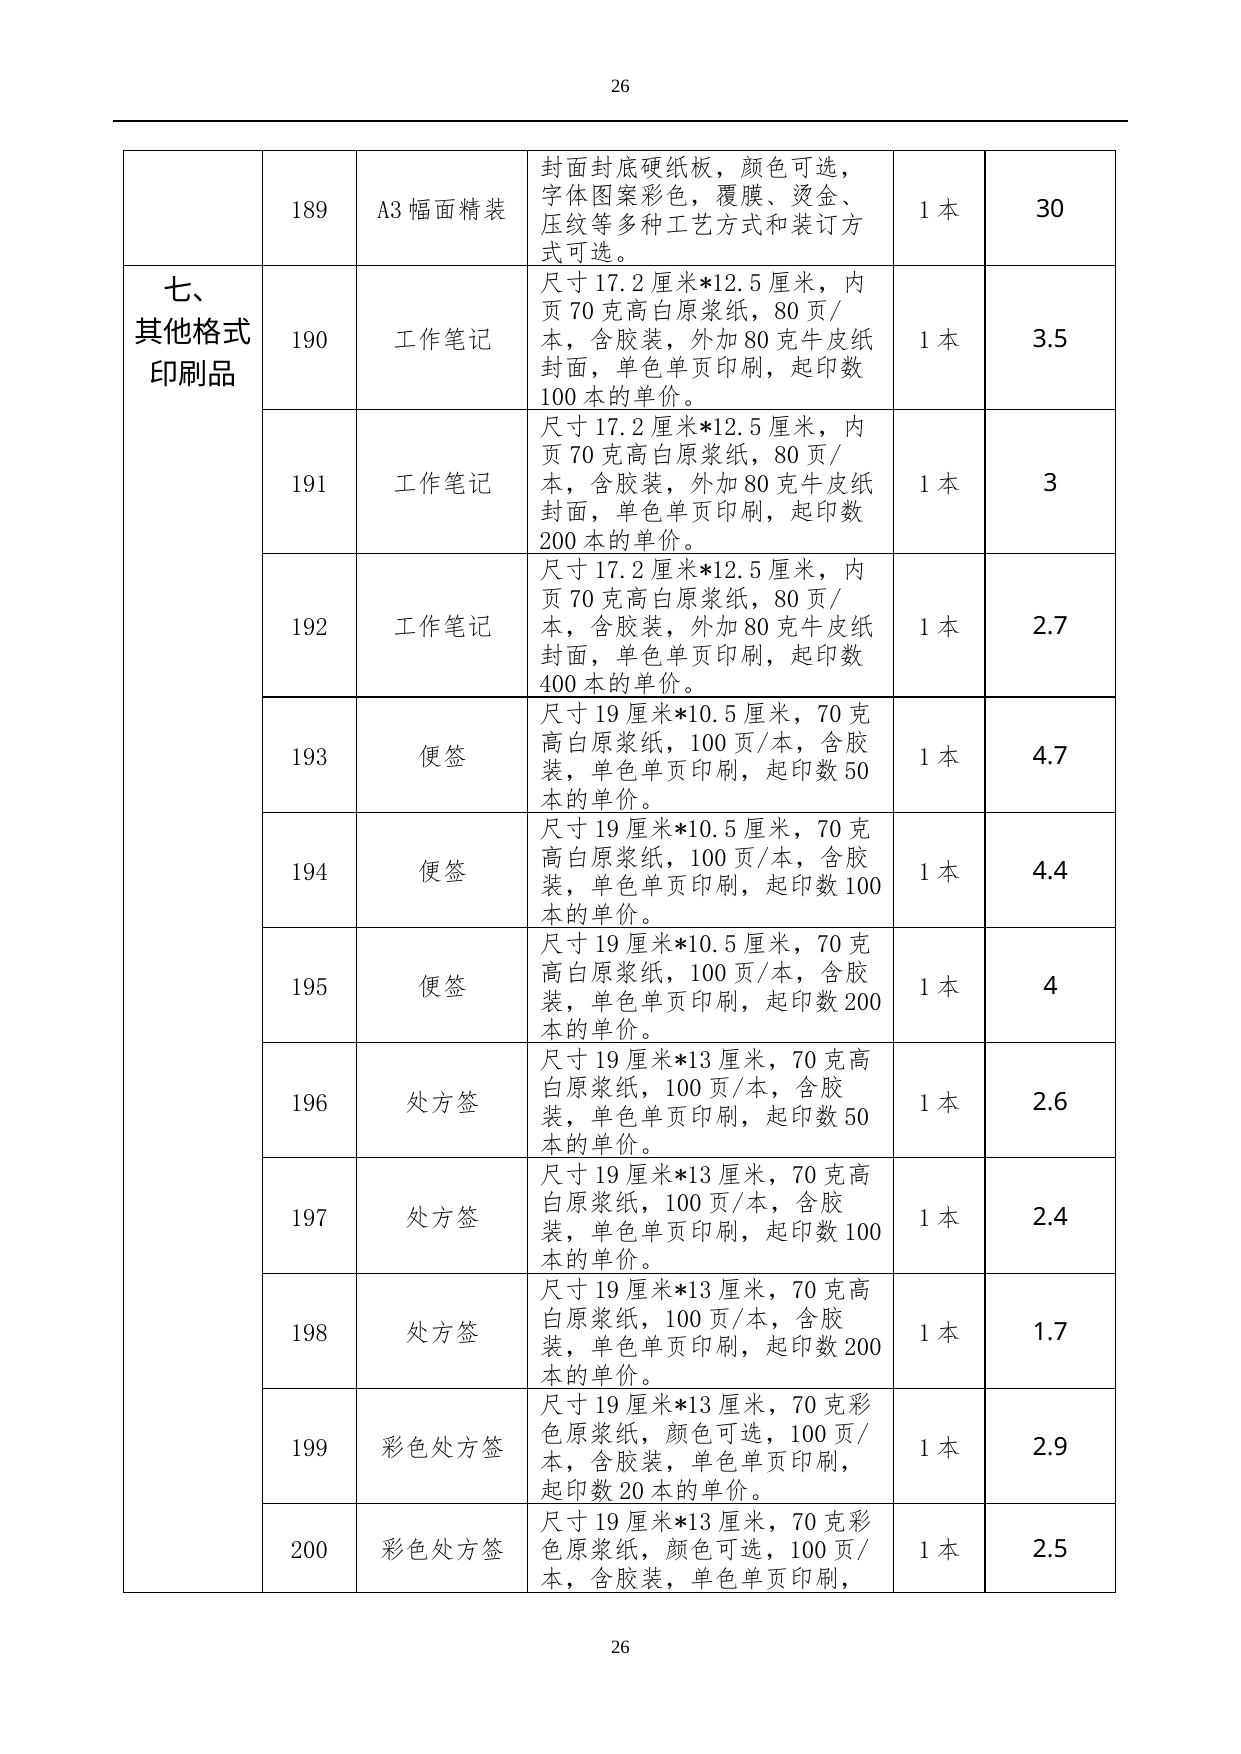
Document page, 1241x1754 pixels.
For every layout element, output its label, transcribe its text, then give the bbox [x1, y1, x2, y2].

table_cell 2.9 [986, 1389, 1115, 1503]
table_cell 1本 [894, 928, 984, 1042]
table_cell 七、 其他格式 印刷品 [124, 266, 262, 1592]
table_cell 1本 [894, 1389, 984, 1503]
table_cell 尺寸19厘米*10.5厘米，70克高白原浆纸，100页/本，含胶装，单色单页印刷，起印数100本的单价。 [528, 813, 893, 927]
table_cell 2.6 [986, 1043, 1115, 1157]
table_cell 30 [986, 151, 1115, 265]
table_cell 194 [263, 813, 356, 927]
table_cell 尺寸17.2厘米*12.5厘米，内页70克高白原浆纸，80页/本，含胶装，外加80克牛皮纸封面，单色单页印刷，起印数200本的单价。 [528, 410, 893, 553]
table_cell 193 [263, 698, 356, 812]
table_cell 1本 [894, 813, 984, 927]
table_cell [528, 1504, 893, 1592]
table_cell 1本 [894, 410, 984, 553]
table_cell 4.4 [986, 813, 1115, 927]
table_cell A3幅面精装 [357, 151, 527, 265]
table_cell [528, 151, 893, 265]
table_cell 2.4 [986, 1158, 1115, 1272]
table_cell 尺寸17.2厘米*12.5厘米，内页70克高白原浆纸，80页/本，含胶装，外加80克牛皮纸封面，单色单页印刷，起印数400本的单价。 [528, 554, 893, 696]
table_cell 190 [263, 266, 356, 409]
table_cell 尺寸19厘米*10.5厘米，70克高白原浆纸，100页/本，含胶装，单色单页印刷，起印数50本的单价。 [528, 698, 893, 812]
table_cell 彩色处方签 [357, 1389, 527, 1503]
table_cell 192 [263, 554, 356, 696]
table_cell 1本 [894, 1043, 984, 1157]
table_cell 197 [263, 1158, 356, 1272]
table_cell 尺寸19厘米*10.5厘米，70克高白原浆纸，100页/本，含胶装，单色单页印刷，起印数200本的单价。 [528, 928, 893, 1042]
table_cell 1本 [894, 151, 984, 265]
table_cell 尺寸19厘米*13厘米，70克高白原浆纸，100页/本，含胶装，单色单页印刷，起印数50本的单价。 [528, 1043, 893, 1157]
table_cell 尺寸19厘米*13厘米，70克高白原浆纸，100页/本，含胶装，单色单页印刷，起印数100本的单价。 [528, 1158, 893, 1272]
table_cell 1本 [894, 698, 984, 812]
table_cell 2.7 [986, 554, 1115, 696]
table_cell 4 [986, 928, 1115, 1042]
table_cell 尺寸19厘米*13厘米，70克高白原浆纸，100页/本，含胶装，单色单页印刷，起印数200本的单价。 [528, 1274, 893, 1388]
table_cell 195 [263, 928, 356, 1042]
table_cell 处方签 [357, 1043, 527, 1157]
table_cell 1本 [894, 1274, 984, 1388]
table_cell 199 [263, 1389, 356, 1503]
table_cell 工作笔记 [357, 554, 527, 696]
table_cell 1本 [894, 266, 984, 409]
table_cell 189 [263, 151, 356, 265]
table_cell 便签 [357, 928, 527, 1042]
table_cell 196 [263, 1043, 356, 1157]
table_cell 处方签 [357, 1158, 527, 1272]
table_cell 4.7 [986, 698, 1115, 812]
table_cell 彩色处方签 [357, 1504, 527, 1592]
table_cell 1本 [894, 1504, 984, 1592]
table_cell 便签 [357, 698, 527, 812]
table_cell 2.5 [986, 1504, 1115, 1592]
table_cell 工作笔记 [357, 266, 527, 409]
table_cell 工作笔记 [357, 410, 527, 553]
table_cell 3.5 [986, 266, 1115, 409]
table_cell 191 [263, 410, 356, 553]
table_cell 3 [986, 410, 1115, 553]
table_cell 1.7 [986, 1274, 1115, 1388]
table_cell 1本 [894, 554, 984, 696]
table_cell 200 [263, 1504, 356, 1592]
table_cell 1本 [894, 1158, 984, 1272]
table_cell 尺寸19厘米*13厘米，70克彩色原浆纸，颜色可选，100页/本，含胶装，单色单页印刷，起印数20本的单价。 [528, 1389, 893, 1503]
table_cell 尺寸17.2厘米*12.5厘米，内页70克高白原浆纸，80页/本，含胶装，外加80克牛皮纸封面，单色单页印刷，起印数100本的单价。 [528, 266, 893, 409]
table_cell 处方签 [357, 1274, 527, 1388]
table_cell 198 [263, 1274, 356, 1388]
table_cell 便签 [357, 813, 527, 927]
